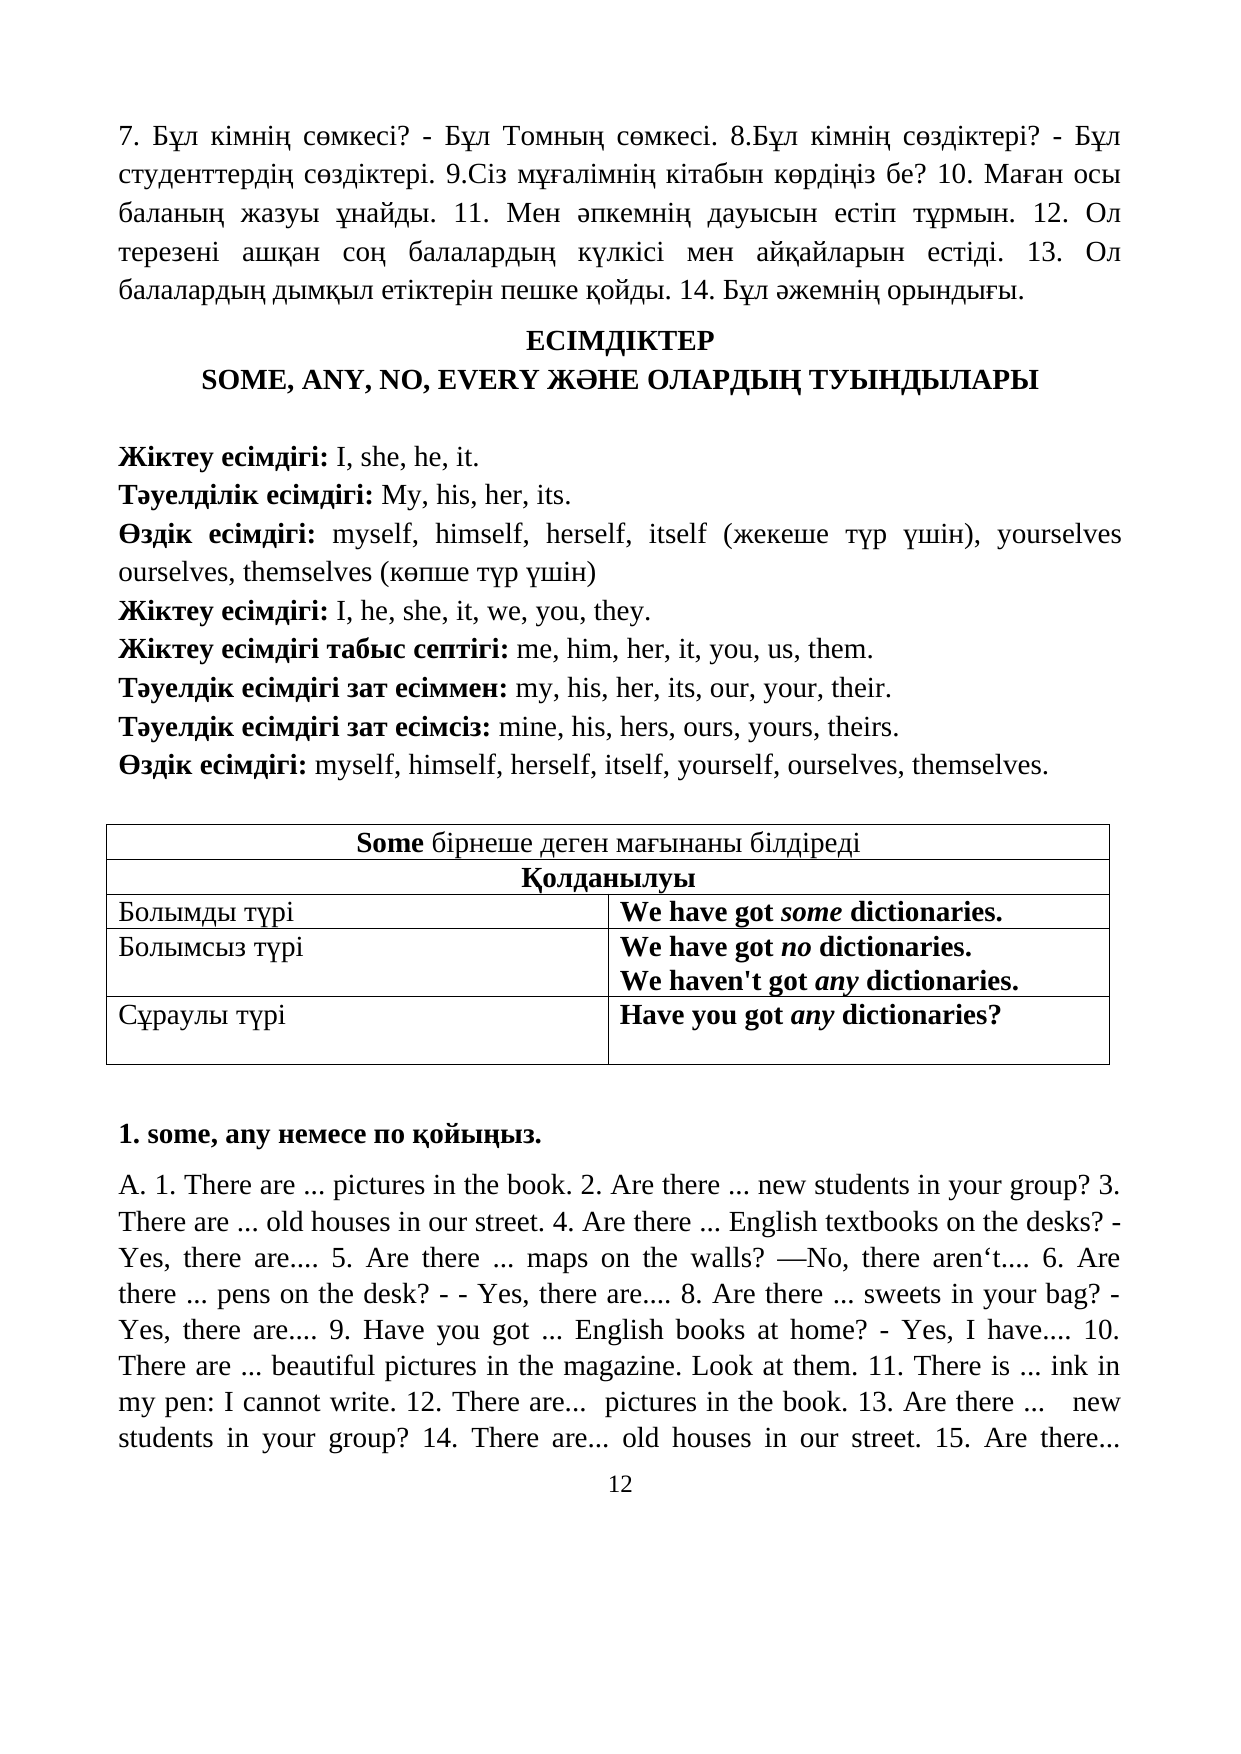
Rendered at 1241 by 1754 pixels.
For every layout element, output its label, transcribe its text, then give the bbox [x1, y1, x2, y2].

table_cell We have got no dictionaries. We haven't got any dictionaries. [609, 929, 1109, 996]
table_cell Сұраулы түрі [107, 997, 608, 1064]
table_cell Қолданылуы [107, 860, 1109, 893]
text ЕСІМДІКТЕР [118, 323, 1122, 357]
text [118, 118, 1122, 306]
table_cell We have got some dictionaries. [609, 895, 1109, 928]
text Тәуелділік есімдігі: My, his, her, its. [118, 477, 1122, 511]
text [118, 1167, 1122, 1454]
text 1. some, any немесе по қойыңыз. [118, 1116, 1122, 1150]
text Өздік есімдігі: myself, himself, herself, itself, yourself, ourselves, themselves. [118, 747, 1122, 781]
text Өздік есімдігі: myself, himself, herself, itself (жекеше түр үшін), yourselves оurselves, themselves (көпше түр үшін) [118, 516, 1122, 588]
text Жіктеу есімдігі табыс септігі: me, him, her, it, you, us, them. [118, 632, 1122, 665]
table_cell Have you got any dictionaries? [609, 997, 1109, 1064]
table_header Some бірнеше деген мағынаны білдіреді [107, 825, 1109, 859]
text Жіктеу есімдігі: I, he, she, it, we, you, they. [118, 593, 1122, 627]
text Жіктеу есімдігі: I, she, he, it. [118, 439, 1122, 472]
text Тәуелдік есімдігі зат есімсіз: mine, his, hers, ours, yours, theirs. [118, 709, 1122, 742]
text SOME, ANY, NO, EVERY ЖӘНЕ ОЛАРДЫҢ ТУЫНДЫЛАРЫ [118, 362, 1122, 395]
table_cell Болымды түрі [107, 895, 608, 928]
text Тәуелдік есімдігі зат есіммен: my, his, her, its, our, your, their. [118, 670, 1122, 704]
table_cell Болымсыз түрі [107, 929, 608, 996]
